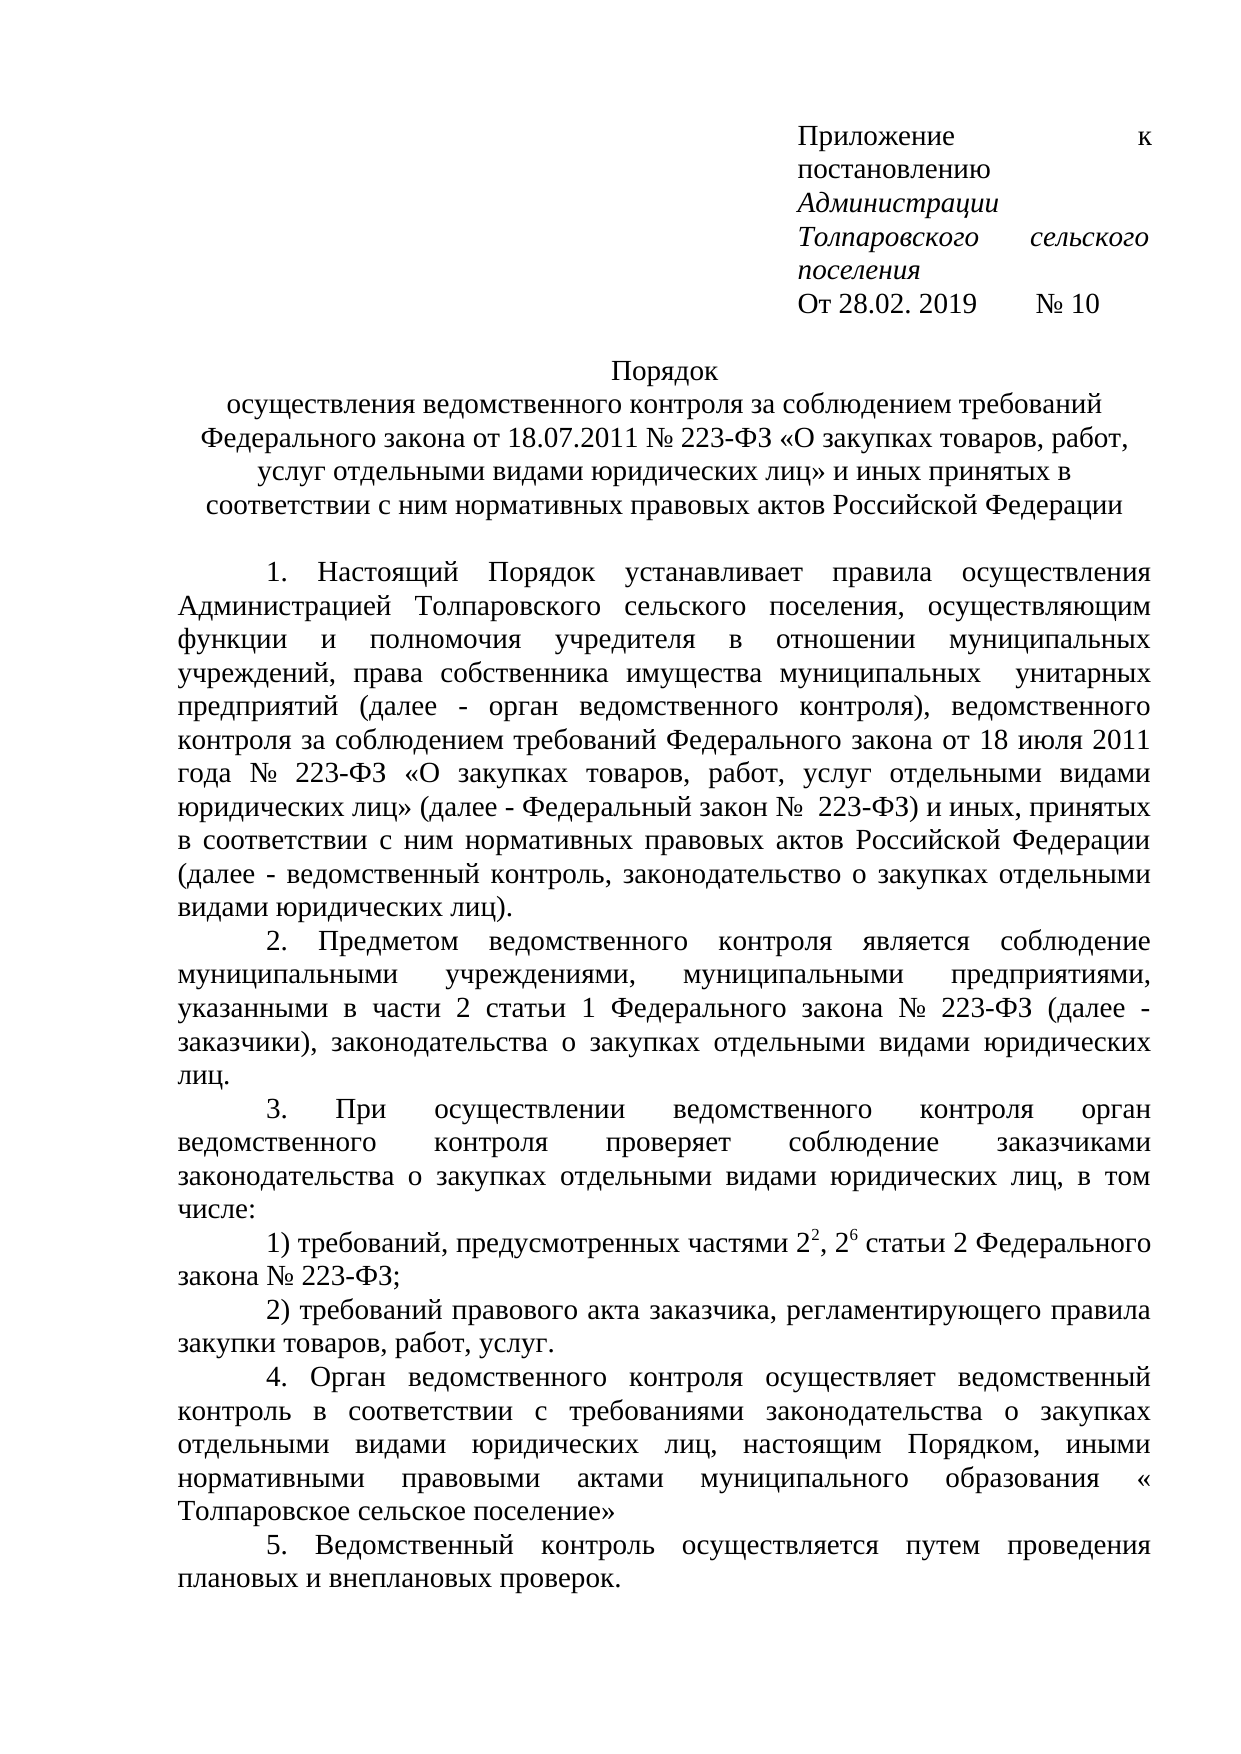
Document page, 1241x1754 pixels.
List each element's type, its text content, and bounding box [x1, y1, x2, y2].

text 2. Предметом ведомственного контроля является соблюдение муниципальными учреждениями, муниципальными предприятиями, указанными в части 2 статьи 1 Федерального закона № 223-ФЗ (далее - заказчики), законодательства о закупках отдельными видами юридических лиц. [177, 923, 1152, 1091]
title Порядок [177, 353, 1152, 386]
text 2) требований правового акта заказчика, регламентирующего правила закупки товаров, работ, услуг. [177, 1292, 1152, 1359]
text 1. Настоящий Порядок устанавливает правила осуществления Администрацией Толпаровского сельского поселения, осуществляющим функции и полномочия учредителя в отношении муниципальных учреждений, права собственника имущества муниципальных унитарных предприятий (далее - орган ведомственного контроля), ведомственного контроля за соблюдением требований Федерального закона от 18 июля 2011 года № 223-ФЗ «О закупках товаров, работ, услуг отдельными видами юридических лиц» (далее - Федеральный закон № 223-ФЗ) и иных, принятых в соответствии с ним нормативных правовых актов Российской Федерации (далее - ведомственный контроль, законодательство о закупках отдельными видами юридических лиц). [177, 554, 1152, 923]
text 5. Ведомственный контроль осуществляется путем проведения плановых и внеплановых проверок. [177, 1527, 1152, 1594]
text 4. Орган ведомственного контроля осуществляет ведомственный контроль в соответствии с требованиями законодательства о закупках отдельными видами юридических лиц, настоящим Порядком, иными нормативными правовыми актами муниципального образования « Толпаровское сельское поселение» [177, 1359, 1152, 1527]
text От 28.02. 2019 № 10 [797, 286, 1152, 319]
text Приложение к постановлению Администрации Толпаровского сельского поселения [797, 118, 1152, 286]
text 3. При осуществлении ведомственного контроля орган ведомственного контроля проверяет соблюдение заказчиками законодательства о закупках отдельными видами юридических лиц, в том числе: [177, 1091, 1152, 1225]
text 1) требований, предусмотренных частями 22, 26 статьи 2 Федерального закона № 223-ФЗ; [177, 1225, 1152, 1292]
title осуществления ведомственного контроля за соблюдением требований Федерального закона от 18.07.2011 № 223-ФЗ «О закупках товаров, работ, услуг отдельными видами юридических лиц» и иных принятых в соответствии с ним нормативных правовых актов Российской Федерации [177, 386, 1152, 521]
